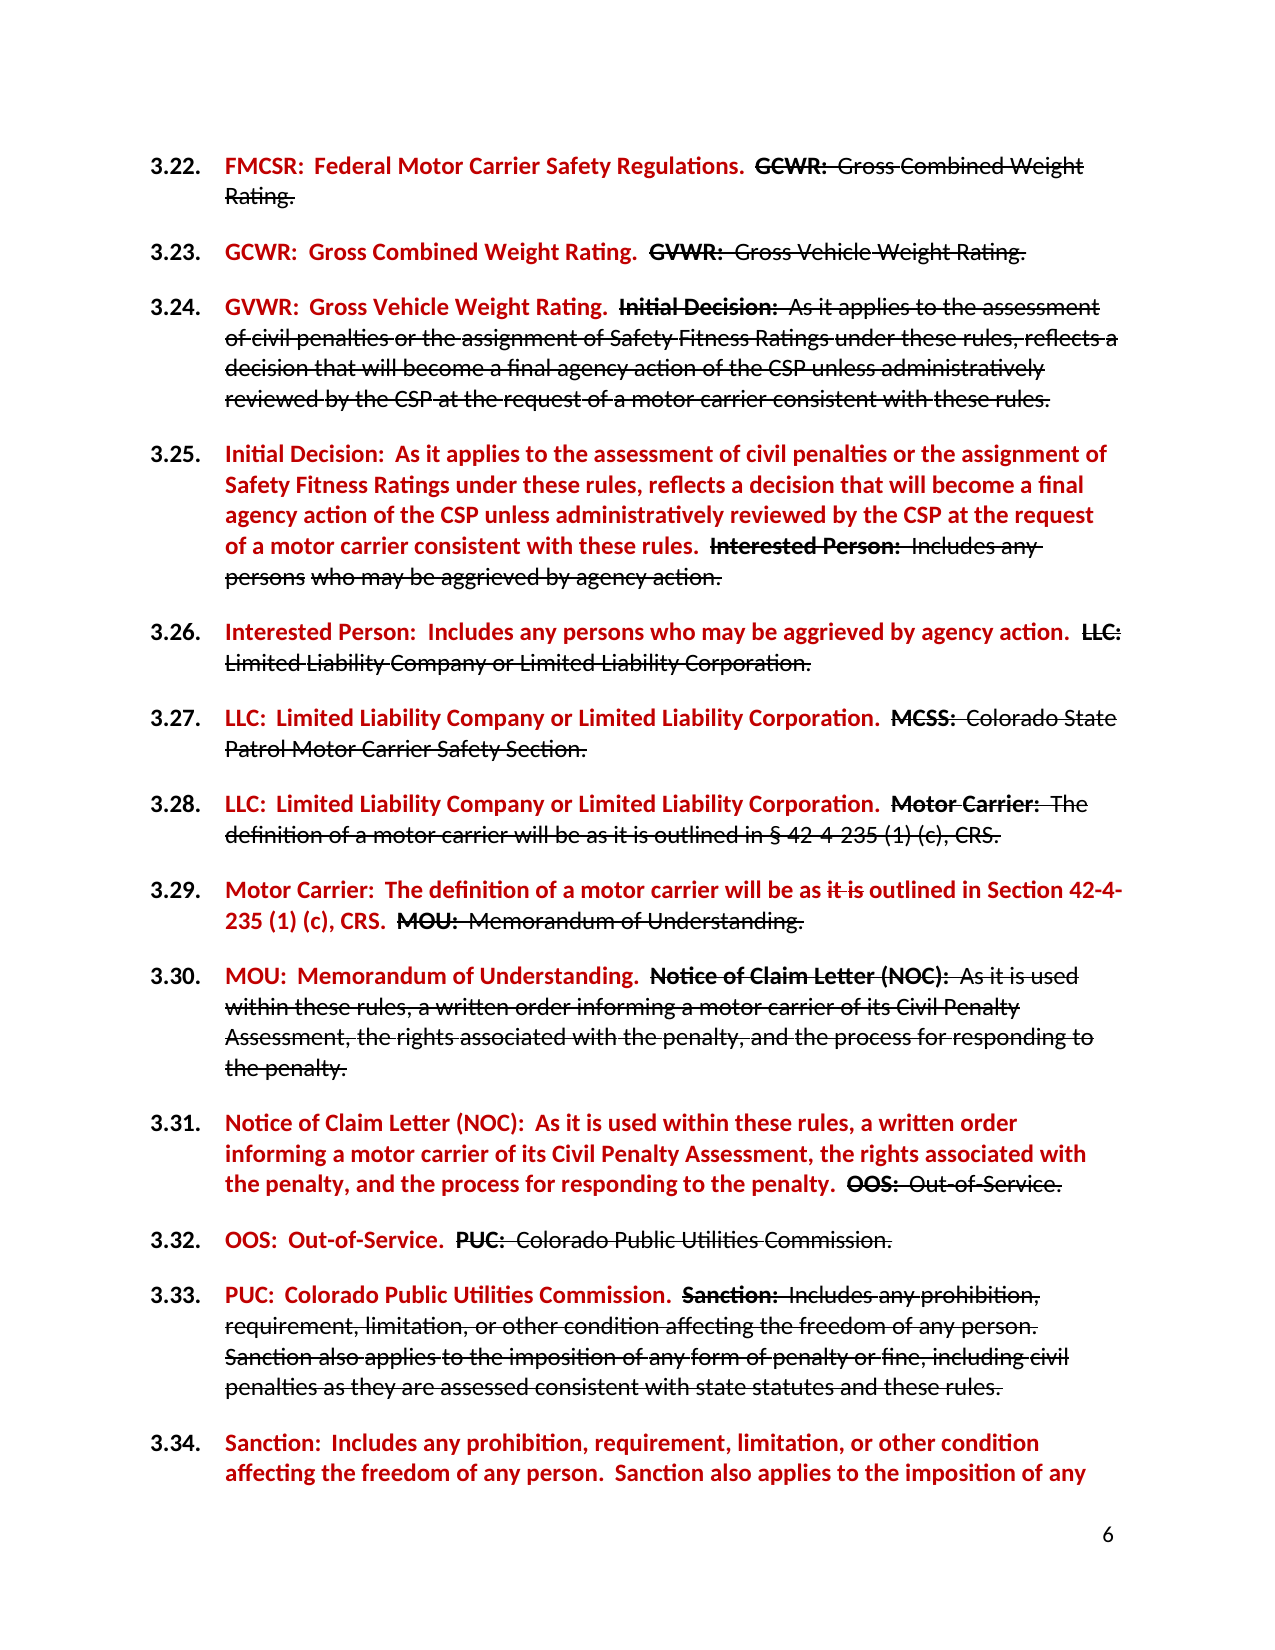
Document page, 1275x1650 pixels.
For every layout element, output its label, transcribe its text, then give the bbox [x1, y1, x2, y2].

subtitle Sanction: Includes any prohibition, requirement, limitation, or other condition affecting the freedom of any person. Sanction also applies to the imposition of any [150, 1427, 1087, 1488]
text reviewed by the CSP at the request of a motor carrier consistent with these rules. [225, 383, 1175, 413]
list FMCSR: Federal Motor Carrier Safety Regulations. GCWR: Gross Combined Weight Rating. [150, 150, 1089, 211]
list LLC: Limited Liability Company or Limited Liability Corporation. MCSS: Colorado State Patrol Motor Carrier Safety Section. [150, 702, 1122, 763]
list GCWR: Gross Combined Weight Rating. GVWR: Gross Vehicle Weight Rating. [150, 236, 1175, 266]
text Limited Liability Company or Limited Liability Corporation. [225, 647, 1175, 677]
list GVWR: Gross Vehicle Weight Rating. Initial Decision: As it applies to the assessment of civil penalties or the assignment of Safety Fitness Ratings under these rules, reflects a decision that will become a final agency action of the CSP unless administratively [150, 291, 1118, 383]
subtitle Motor Carrier: The definition of a motor carrier will be as it is outlined in Section 42-4- 235 (1) (c), CRS. MOU: Memorandum of Understanding. [150, 874, 1124, 935]
subtitle Initial Decision: As it applies to the assessment of civil penalties or the assignment of Safety Fitness Ratings under these rules, reflects a decision that will become a final agency action of the CSP unless administratively reviewed by the CSP at the request of a motor carrier consistent with these rules. Interested Person: Includes any persons who may be aggrieved by agency action. [150, 438, 1121, 591]
list LLC: Limited Liability Company or Limited Liability Corporation. Motor Carrier: The definition of a motor carrier will be as it is outlined in § 42-4-235 (1) (c), CRS. [150, 788, 1093, 849]
list Interested Person: Includes any persons who may be aggrieved by agency action. LLC: [150, 616, 1175, 647]
list PUC: Colorado Public Utilities Commission. Sanction: Includes any prohibition, requirement, limitation, or other condition affecting the freedom of any person. [150, 1280, 1044, 1341]
list MOU: Memorandum of Understanding. Notice of Claim Letter (NOC): As it is used within these rules, a written order informing a motor carrier of its Civil Penalty Assessment, the rights associated with the penalty, and the process for responding to the penalty. [150, 960, 1093, 1082]
text Sanction also applies to the imposition of any form of penalty or fine, including civil penalties as they are assessed consistent with state statutes and these rules. [225, 1341, 1117, 1402]
list OOS: Out-of-Service. PUC: Colorado Public Utilities Commission. [150, 1224, 1175, 1255]
subtitle Notice of Claim Letter (NOC): As it is used within these rules, a written order informing a motor carrier of its Civil Penalty Assessment, the rights associated with the penalty, and the process for responding to the penalty. OOS: Out-of-Service. [150, 1108, 1086, 1199]
